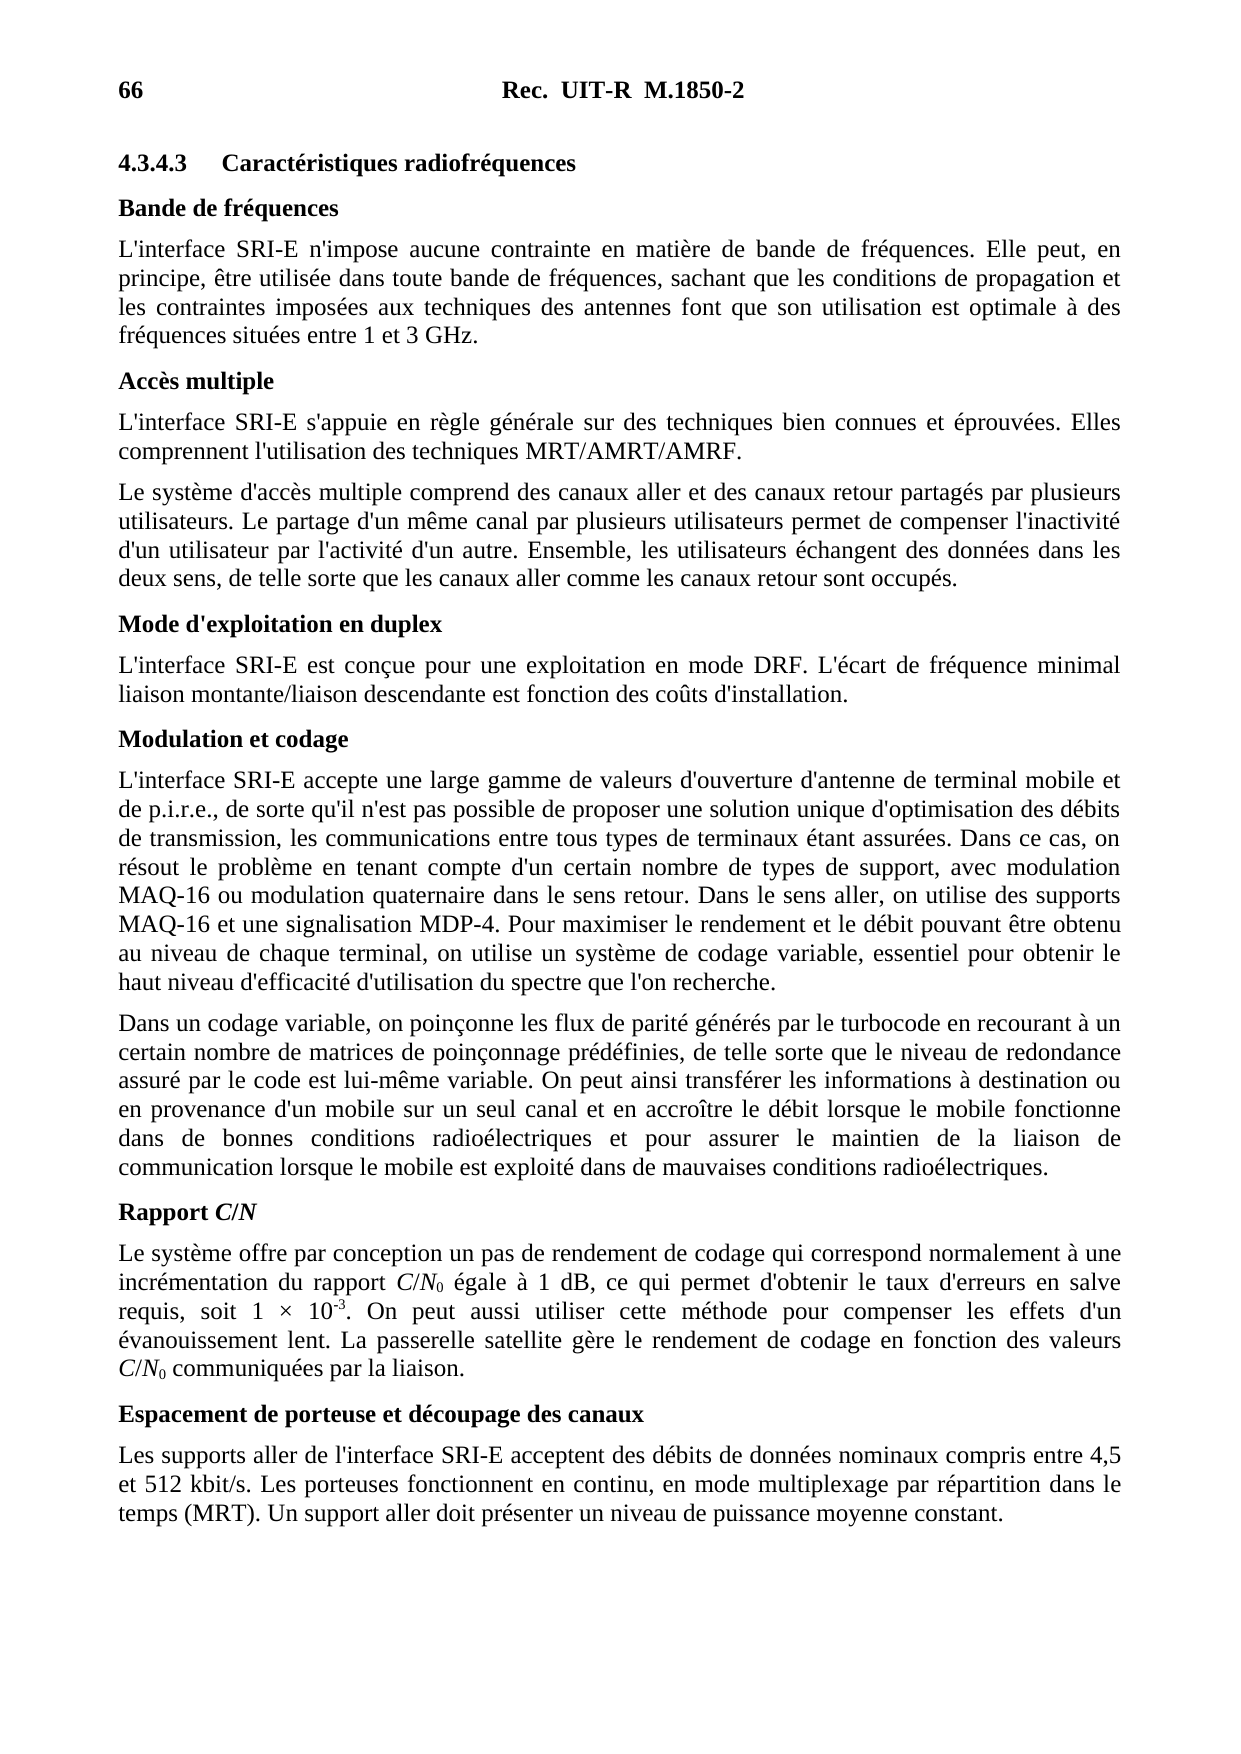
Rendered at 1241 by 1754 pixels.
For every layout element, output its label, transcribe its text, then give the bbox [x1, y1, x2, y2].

subtitle Rapport C/N [118, 1197, 1122, 1226]
subtitle Bande de fréquences [118, 193, 1122, 222]
text L'interface SRI-E est conçue pour une exploitation en mode DRF. L'écart de fréquence minimal liaison montante/liaison descendante est fonction des coûts d'installation. [118, 650, 1122, 708]
subtitle Accès multiple [118, 366, 1122, 395]
text Le système d'accès multiple comprend des canaux aller et des canaux retour partagés par plusieurs utilisateurs. Le partage d'un même canal par plusieurs utilisateurs permet de compenser l'inactivité d'un utilisateur par l'activité d'un autre. Ensemble, les utilisateurs échangent des données dans les deux sens, de telle sorte que les canaux aller comme les canaux retour sont occupés. [118, 477, 1122, 592]
subtitle 4.3.4.3 Caractéristiques radiofréquences [118, 148, 1122, 176]
subtitle Espacement de porteuse et découpage des canaux [118, 1399, 1122, 1428]
text Dans un codage variable, on poinçonne les flux de parité générés par le turbocode en recourant à un certain nombre de matrices de poinçonnage prédéfinies, de telle sorte que le niveau de redondance assuré par le code est lui-même variable. On peut ainsi transférer les informations à destination ou en provenance d'un mobile sur un seul canal et en accroître le débit lorsque le mobile fonctionne dans de bonnes conditions radioélectriques et pour assurer le maintien de la liaison de communication lorsque le mobile est exploité dans de mauvaises conditions radioélectriques. [118, 1008, 1122, 1181]
text L'interface SRI-E accepte une large gamme de valeurs d'ouverture d'antenne de terminal mobile et de p.i.r.e., de sorte qu'il n'est pas possible de proposer une solution unique d'optimisation des débits de transmission, les communications entre tous types de terminaux étant assurées. Dans ce cas, on résout le problème en tenant compte d'un certain nombre de types de support, avec modulation MAQ-16 ou modulation quaternaire dans le sens retour. Dans le sens aller, on utilise des supports MAQ-16 et une signalisation MDP-4. Pour maximiser le rendement et le débit pouvant être obtenu au niveau de chaque terminal, on utilise un système de codage variable, essentiel pour obtenir le haut niveau d'efficacité d'utilisation du spectre que l'on recherche. [118, 766, 1122, 996]
subtitle Modulation et codage [118, 724, 1122, 753]
text Le système offre par conception un pas de rendement de codage qui correspond normalement à une incrémentation du rapport C/N0 égale à 1 dB, ce qui permet d'obtenir le taux d'erreurs en salve requis, soit 1 × 103. On peut aussi utiliser cette méthode pour compenser les effets d'un évanouissement lent. La passerelle satellite gère le rendement de codage en fonction des valeurs C/N0 communiquées par la liaison. [118, 1238, 1122, 1382]
text Les supports aller de l'interface SRI-E acceptent des débits de données nominaux compris entre 4,5 et 512 kbit/s. Les porteuses fonctionnent en continu, en mode multiplexage par répartition dans le temps (MRT). Un support aller doit présenter un niveau de puissance moyenne constant. [118, 1440, 1122, 1526]
text L'interface SRI-E n'impose aucune contrainte en matière de bande de fréquences. Elle peut, en principe, être utilisée dans toute bande de fréquences, sachant que les conditions de propagation et les contraintes imposées aux techniques des antennes font que son utilisation est optimale à des fréquences situées entre 1 et 3 GHz. [118, 234, 1122, 349]
text L'interface SRI-E s'appuie en règle générale sur des techniques bien connues et éprouvées. Elles comprennent l'utilisation des techniques MRT/AMRT/AMRF. [118, 407, 1122, 465]
subtitle Mode d'exploitation en duplex [118, 609, 1122, 638]
